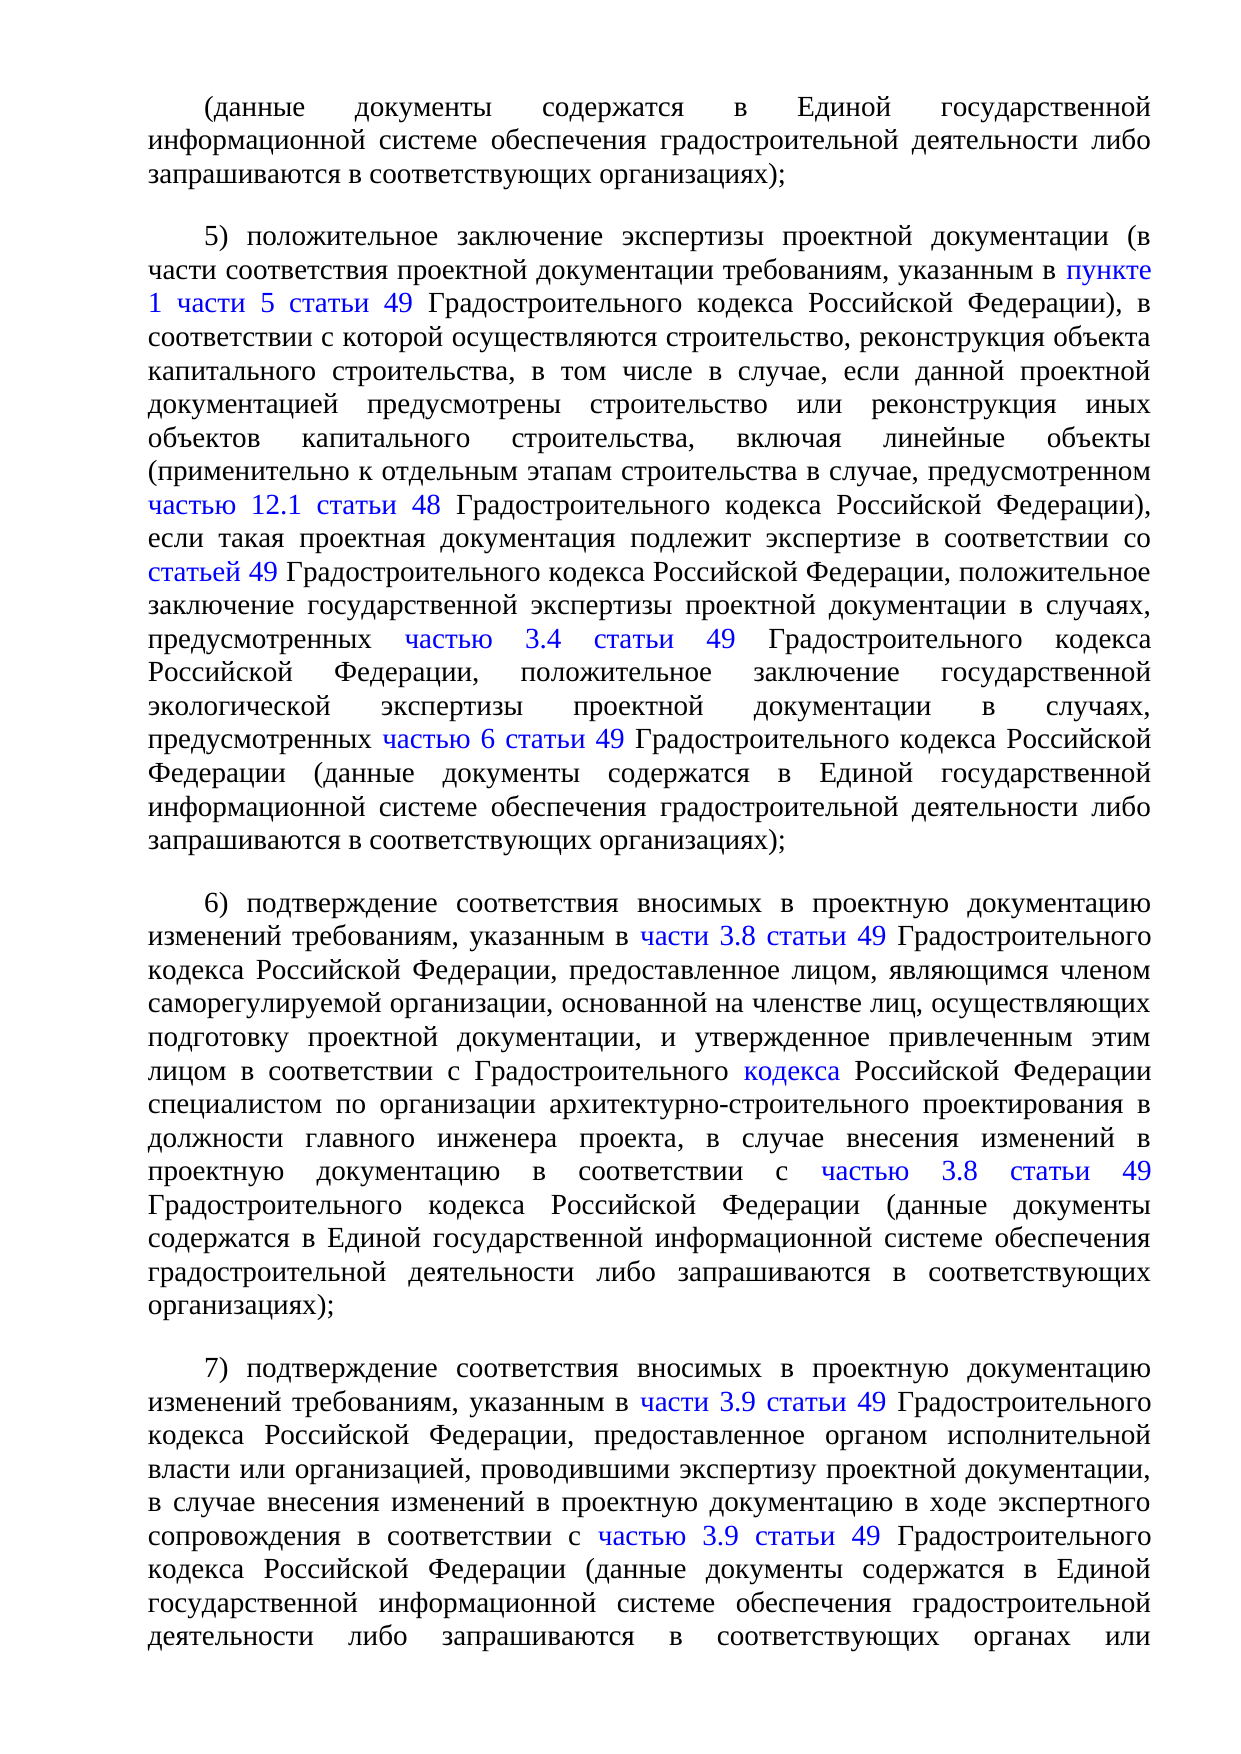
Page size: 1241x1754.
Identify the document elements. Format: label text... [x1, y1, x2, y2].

text 6) подтверждение соответствия вносимых в проектную документацию изменений требованиям, указанным в части 3.8 статьи 49 Градостроительного кодекса Российской Федерации, предоставленное лицом, являющимся членом саморегулируемой организации, основанной на членстве лиц, осуществляющих подготовку проектной документации, и утвержденное привлеченным этим лицом в соответствии с Градостроительного кодекса Российской Федерации специалистом по организации архитектурно-строительного проектирования в должности главного инженера проекта, в случае внесения изменений в проектную документацию в соответствии с частью 3.8 статьи 49 Градостроительного кодекса Российской Федерации (данные документы содержатся в Единой государственной информационной системе обеспечения градостроительной деятельности либо запрашиваются в соответствующих организациях); [148, 885, 1152, 1321]
text (данные документы содержатся в Единой государственной информационной системе обеспечения градостроительной деятельности либо запрашиваются в соответствующих организациях); [148, 89, 1152, 189]
text 5) положительное заключение экспертизы проектной документации (в части соответствия проектной документации требованиям, указанным в пункте 1 части 5 статьи 49 Градостроительного кодекса Российской Федерации), в соответствии с которой осуществляются строительство, реконструкция объекта капитального строительства, в том числе в случае, если данной проектной документацией предусмотрены строительство или реконструкция иных объектов капитального строительства, включая линейные объекты (применительно к отдельным этапам строительства в случае, предусмотренном частью 12.1 статьи 48 Градостроительного кодекса Российской Федерации), если такая проектная документация подлежит экспертизе в соответствии со статьей 49 Градостроительного кодекса Российской Федерации, положительное заключение государственной экспертизы проектной документации в случаях, предусмотренных частью 3.4 статьи 49 Градостроительного кодекса Российской Федерации, положительное заключение государственной экологической экспертизы проектной документации в случаях, предусмотренных частью 6 статьи 49 Градостроительного кодекса Российской Федерации (данные документы содержатся в Единой государственной информационной системе обеспечения градостроительной деятельности либо запрашиваются в соответствующих организациях); [148, 218, 1152, 856]
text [148, 1350, 1152, 1652]
